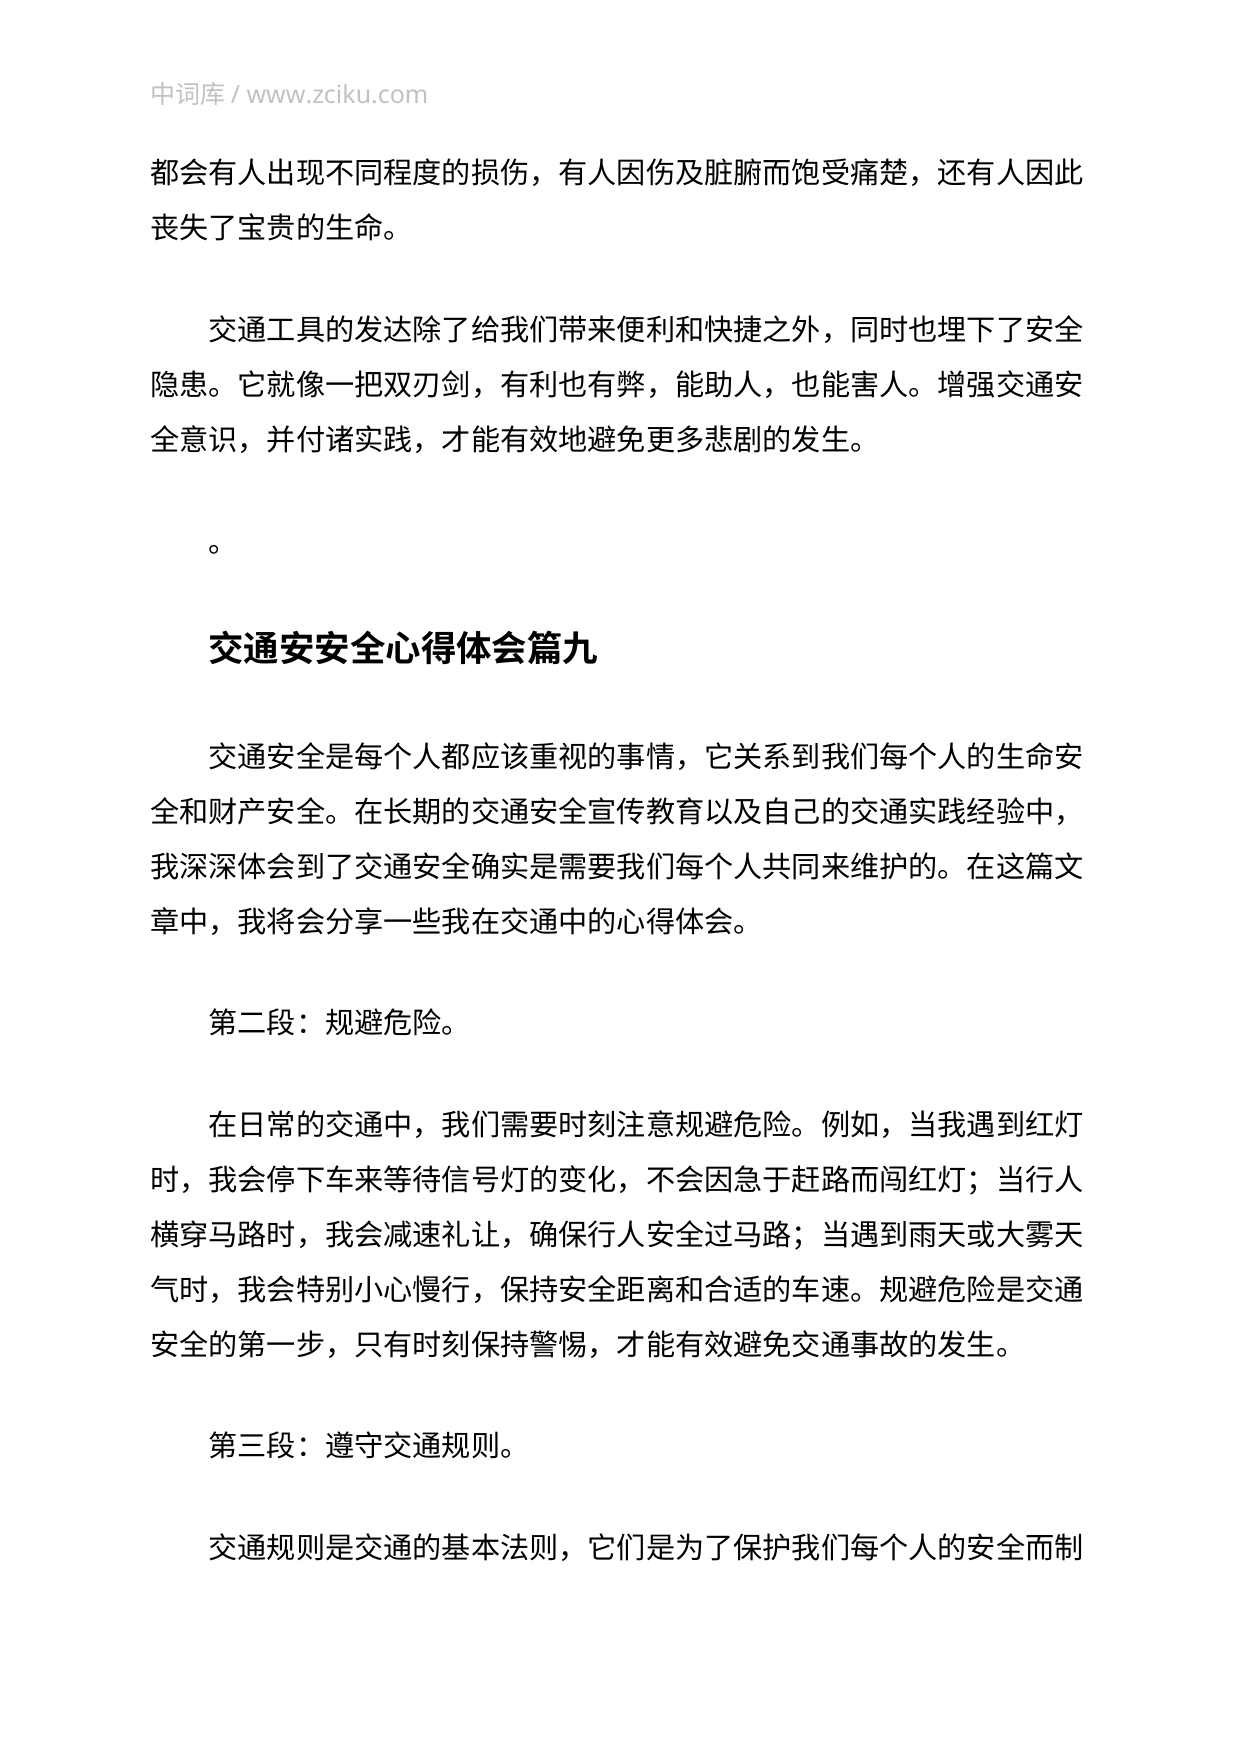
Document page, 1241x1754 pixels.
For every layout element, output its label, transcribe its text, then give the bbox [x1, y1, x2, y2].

text 交通工具的发达除了给我们带来便利和快捷之外，同时也埋下了安全隐患。它就像一把双刃剑，有利也有弊，能助人，也能害人。增强交通安全意识，并付诸实践，才能有效地避免更多悲剧的发生。 [150, 307, 1090, 459]
text 在日常的交通中，我们需要时刻注意规避危险。例如，当我遇到红灯时，我会停下车来等待信号灯的变化，不会因急于赶路而闯红灯；当行人横穿马路时，我会减速礼让，确保行人安全过马路；当遇到雨天或大雾天气时，我会特别小心慢行，保持安全距离和合适的车速。规避危险是交通安全的第一步，只有时刻保持警惕，才能有效避免交通事故的发生。 [150, 1102, 1090, 1363]
text 第二段：规避危险。 [150, 1000, 1090, 1042]
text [150, 150, 1090, 247]
text 交通安安全心得体会篇九 [150, 620, 1090, 671]
text 第三段：遵守交通规则。 [150, 1423, 1090, 1465]
text 。 [150, 518, 1090, 561]
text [150, 1525, 1090, 1567]
text 交通安全是每个人都应该重视的事情，它关系到我们每个人的生命安全和财产安全。在长期的交通安全宣传教育以及自己的交通实践经验中，我深深体会到了交通安全确实是需要我们每个人共同来维护的。在这篇文章中，我将会分享一些我在交通中的心得体会。 [150, 733, 1090, 940]
